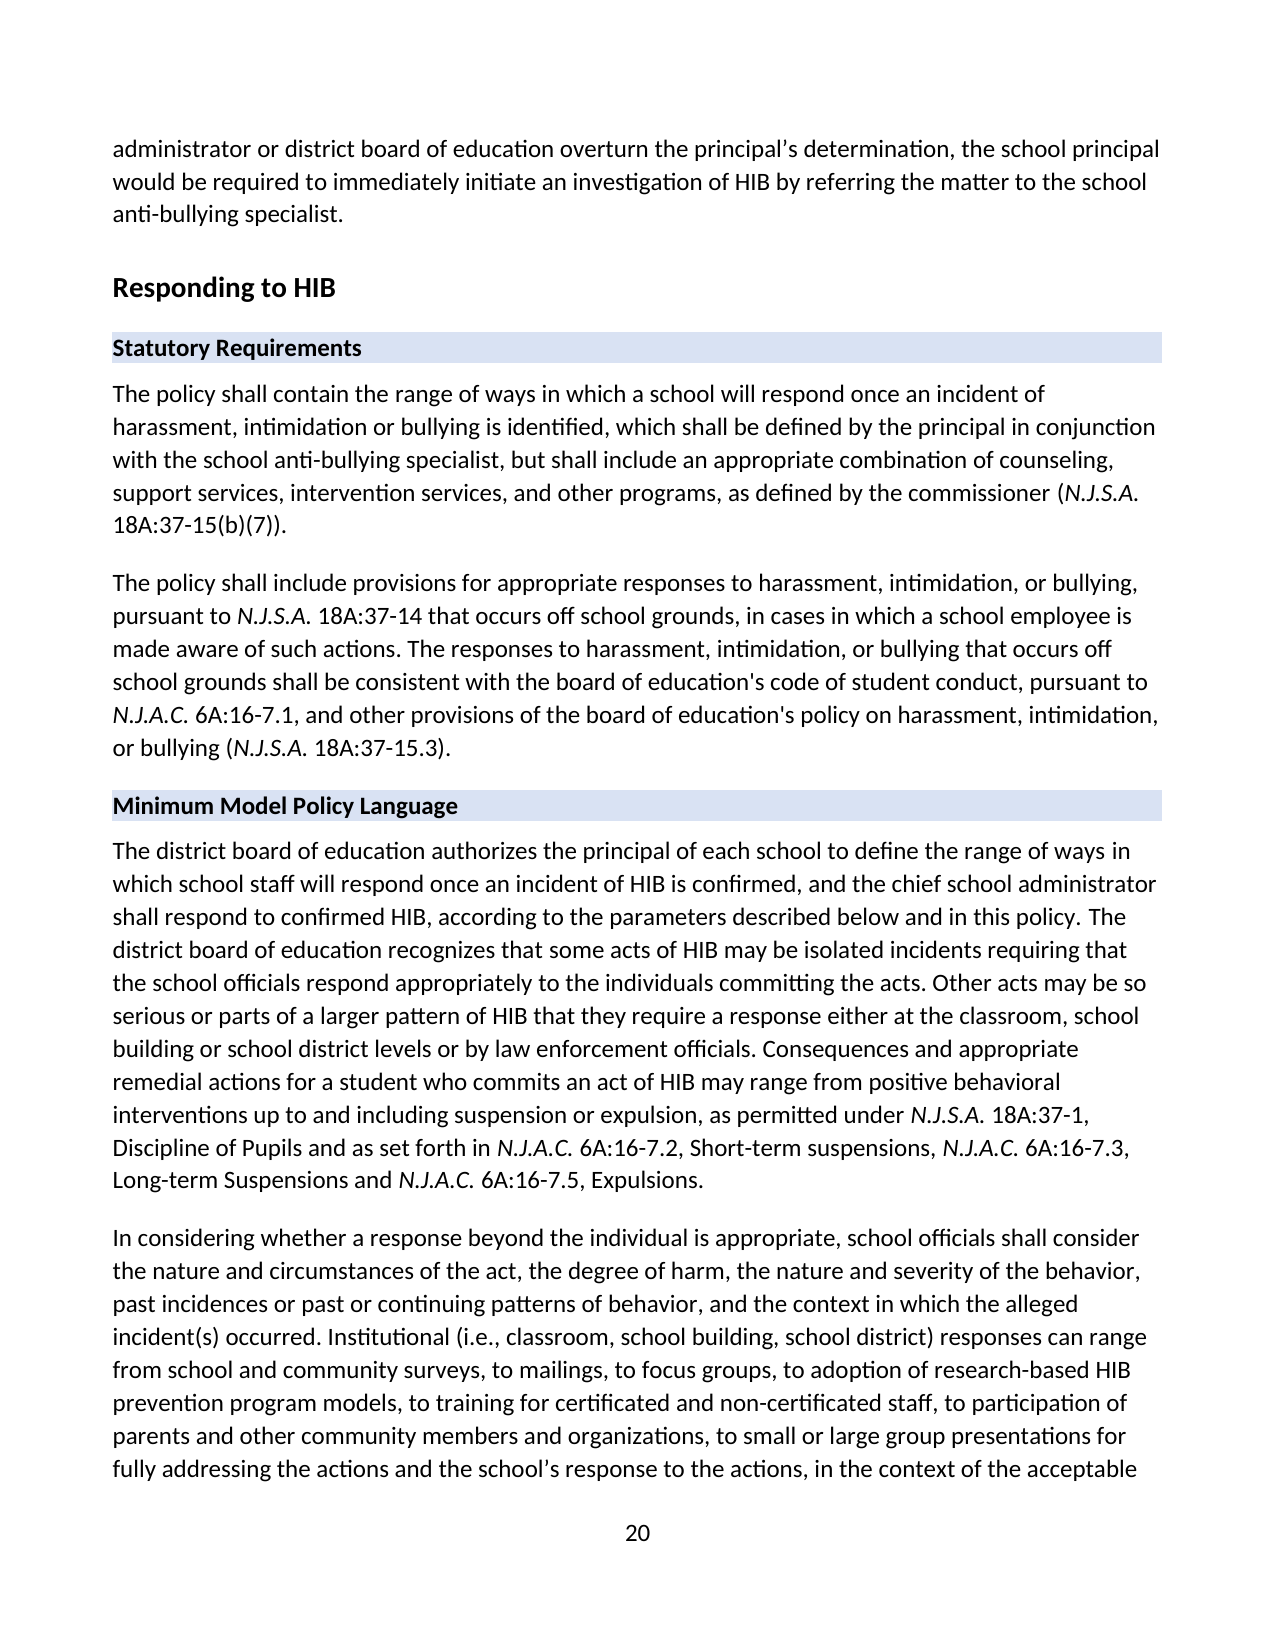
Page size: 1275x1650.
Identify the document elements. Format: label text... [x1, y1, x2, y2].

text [112, 1222, 1162, 1483]
text The policy shall include provisions for appropriate responses to harassment, intimidation, or bullying, pursuant to N.J.S.A. 18A:37-14 that occurs off school grounds, in cases in which a school employee is made aware of such actions. The responses to harassment, intimidation, or bullying that occurs off school grounds shall be consistent with the board of education's code of student conduct, pursuant to N.J.A.C. 6A:16-7.1, and other provisions of the board of education's policy on harassment, intimidation, or bullying (N.J.S.A. 18A:37-15.3). [112, 567, 1162, 763]
subtitle Responding to HIB [112, 269, 1162, 305]
text The district board of education authorizes the principal of each school to define the range of ways in which school staff will respond once an incident of HIB is confirmed, and the chief school administrator shall respond to confirmed HIB, according to the parameters described below and in this policy. The district board of education recognizes that some acts of HIB may be isolated incidents requiring that the school officials respond appropriately to the individuals committing the acts. Other acts may be so serious or parts of a larger pattern of HIB that they require a response either at the classroom, school building or school district levels or by law enforcement officials. Consequences and appropriate remedial actions for a student who commits an act of HIB may range from positive behavioral interventions up to and including suspension or expulsion, as permitted under N.J.S.A. 18A:37-1, Discipline of Pupils and as set forth in N.J.A.C. 6A:16-7.2, Short-term suspensions, N.J.A.C. 6A:16-7.3, Long-term Suspensions and N.J.A.C. 6A:16-7.5, Expulsions. [112, 835, 1162, 1195]
subtitle Statutory Requirements [112, 332, 1162, 363]
subtitle Minimum Model Policy Language [112, 790, 1162, 821]
text The policy shall contain the range of ways in which a school will respond once an incident of harassment, intimidation or bullying is identified, which shall be defined by the principal in conjunction with the school anti-bullying specialist, but shall include an appropriate combination of counseling, support services, intervention services, and other programs, as defined by the commissioner (N.J.S.A. 18A:37-15(b)(7)). [112, 378, 1162, 540]
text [112, 133, 1162, 229]
